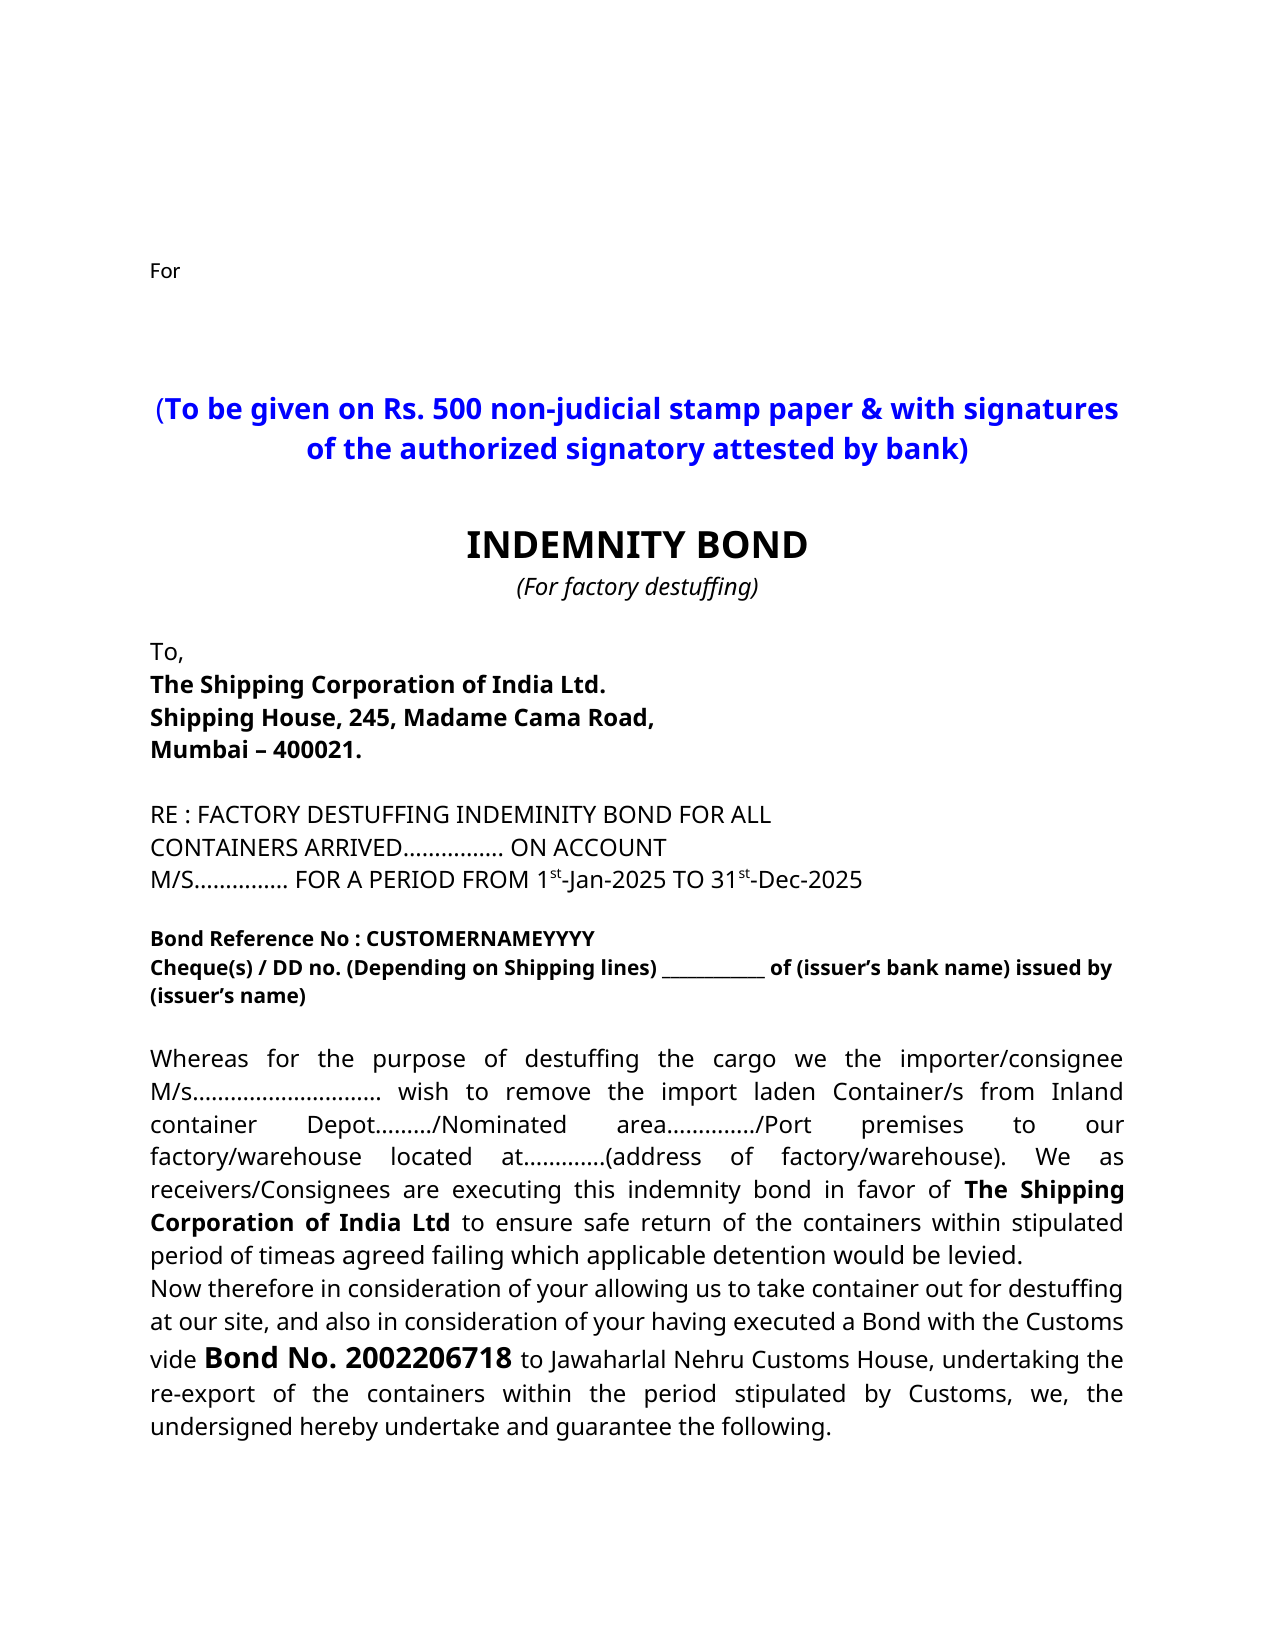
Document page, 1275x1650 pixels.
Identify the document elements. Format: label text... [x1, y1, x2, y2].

text RE : FACTORY DESTUFFING INDEMINITY BOND FOR ALL [150, 798, 1125, 831]
text INDEMNITY BOND [150, 519, 1125, 570]
text Mumbai – 400021. [150, 733, 1125, 766]
text To, [150, 635, 1125, 668]
text For [150, 256, 1125, 284]
text The Shipping Corporation of India Ltd. [150, 668, 1125, 700]
text Now therefore in consideration of your allowing us to take container out for destuffing at our site, and also in consideration of your having executed a Bond with the Customs vide Bond No. 2002206718 to Jawaharlal Nehru Customs House, undertaking the re-export of the containers within the period stipulated by Customs, we, the undersigned hereby undertake and guarantee the following. [150, 1272, 1125, 1442]
text Bond Reference No : CUSTOMERNAMEYYYY [150, 924, 1125, 953]
text Shipping House, 245, Madame Cama Road, [150, 700, 1125, 733]
text M/S…………… FOR A PERIOD FROM 1st-Jan-2025 TO 31st-Dec-2025 [150, 863, 1125, 896]
text Whereas for the purpose of destuffing the cargo we the importer/consignee M/s………………………… wish to remove the import laden Container/s from Inland container Depot………/Nominated area…………../Port premises to our factory/warehouse located at………….(address of factory/warehouse). We as receivers/Consignees are executing this indemnity bond in favor of The Shipping Corporation of India Ltd to ensure safe return of the containers within stipulated period of timeas agreed failing which applicable detention would be levied. [150, 1042, 1125, 1272]
text Cheque(s) / DD no. (Depending on Shipping lines) ____________ of (issuer’s bank name) issued by (issuer’s name) [150, 953, 1125, 1010]
text CONTAINERS ARRIVED……………. ON ACCOUNT [150, 831, 1125, 863]
text (To be given on Rs. 500 non-judicial stamp paper & with signatures of the authorized signatory attested by bank) [150, 388, 1125, 468]
text (For factory destuffing) [150, 570, 1125, 602]
